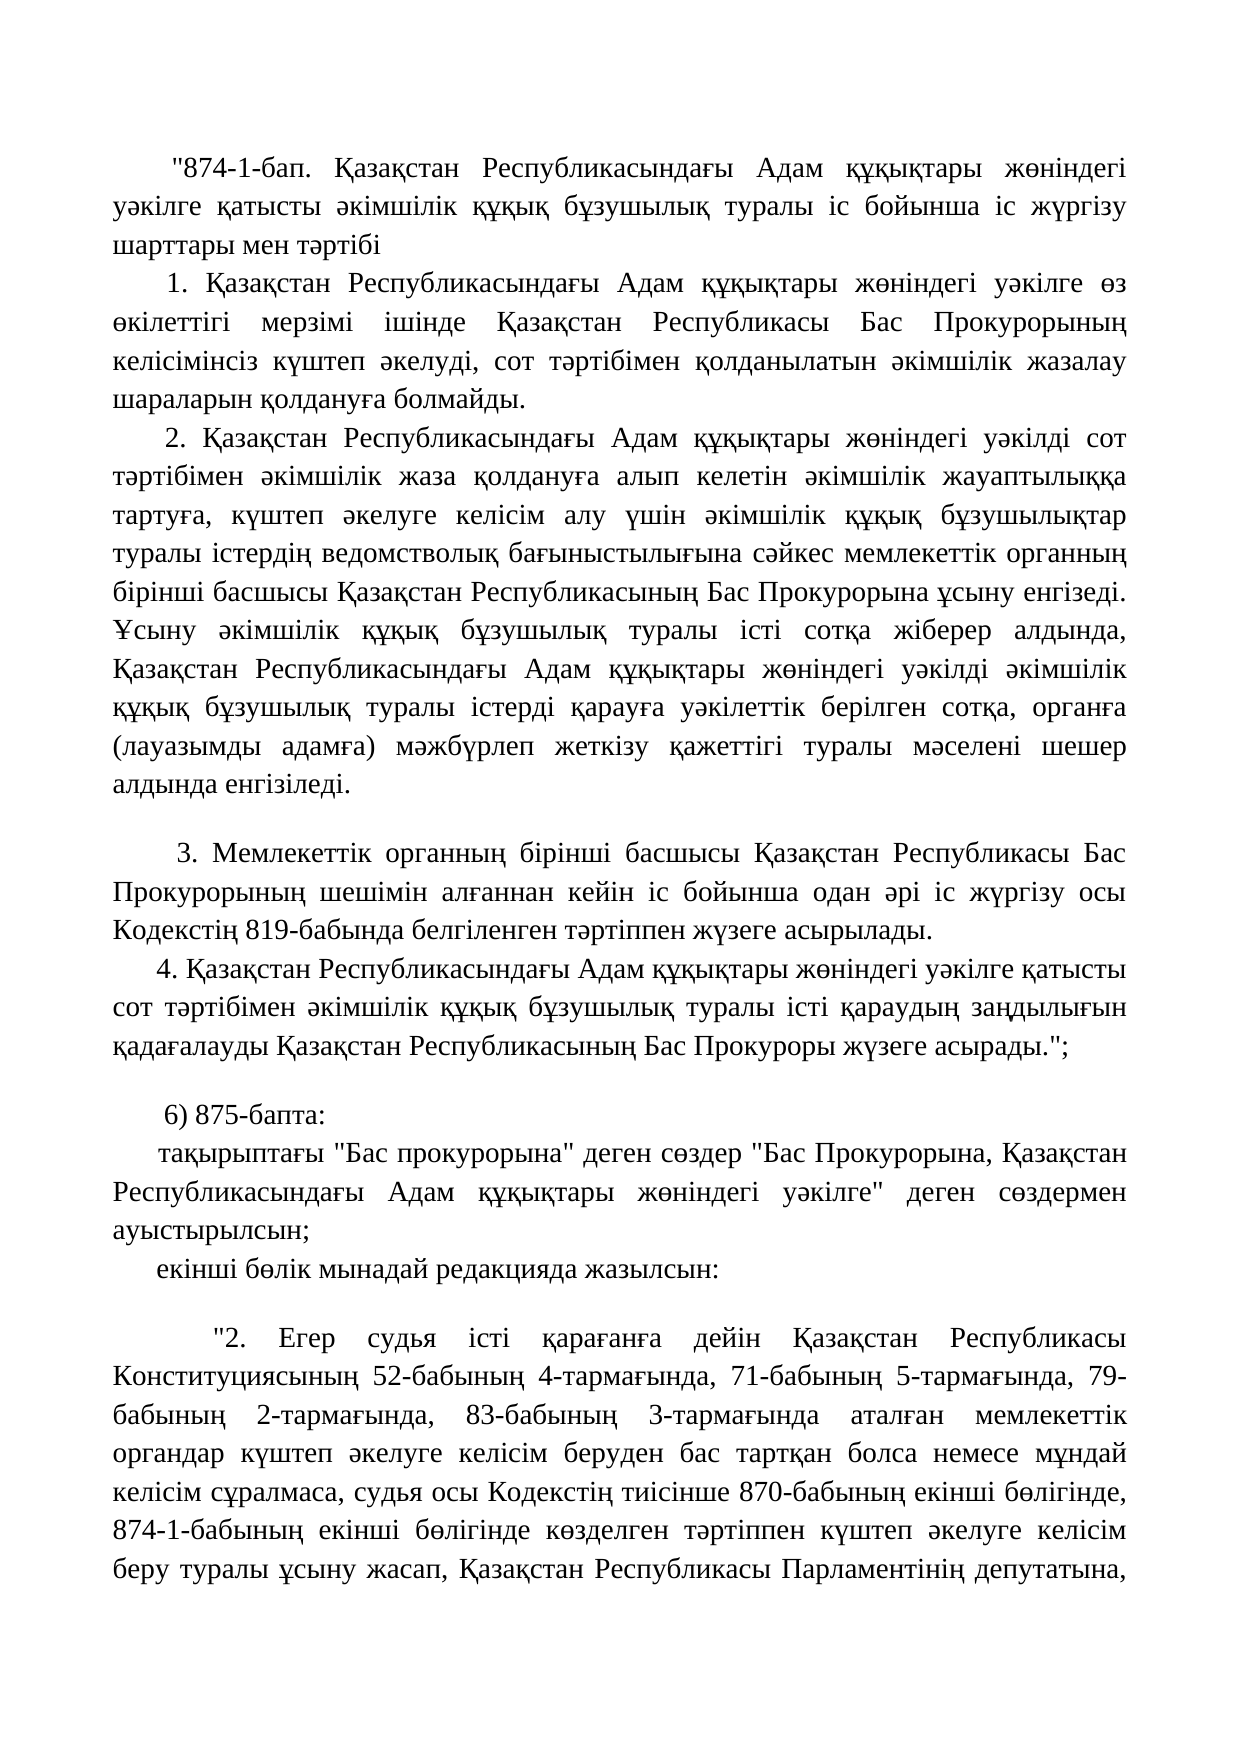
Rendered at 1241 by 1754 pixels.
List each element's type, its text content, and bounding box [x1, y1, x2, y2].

text "874-1-бап. Қазақстан Республикасындағы Адам құқықтары жөніндегі уәкілге қатысты әкiмшiлiк құқық бұзушылық туралы іс бойынша iс жүргiзу шарттары мен тәртібі [112, 150, 1128, 261]
text екінші бөлік мынадай редакцияда жазылсын: [112, 1251, 1128, 1284]
text 4. Қазақстан Республикасындағы Адам құқықтары жөніндегі уәкілге қатысты сот тәртібімен әкімшілік құқық бұзушылық туралы істі қараудың заңдылығын қадағалауды Қазақстан Республикасының Бас Прокуроры жүзеге асырады."; [112, 951, 1128, 1062]
text 2. Қазақстан Республикасындағы Адам құқықтары жөніндегі уәкілді сот тәртібімен әкімшілік жаза қолдануға алып келетін әкімшілік жауаптылыққа тартуға, күштеп әкелуге келісім алу үшін әкiмшiлiк құқық бұзушылықтар туралы iстердiң ведомстволық бағыныстылығына сәйкес мемлекеттік органның бірінші басшысы Қазақстан Республикасының Бас Прокурорына ұсыну енгізеді. Ұсыну әкімшілік құқық бұзушылық туралы істі сотқа жіберер алдында, Қазақстан Республикасындағы Адам құқықтары жөніндегі уәкілді әкімшілік құқық бұзушылық туралы істерді қарауға уәкілеттік берілген сотқа, органға (лауазымды адамға) мәжбүрлеп жеткізу қажеттігі туралы мәселені шешер алдында енгізіледі. [112, 420, 1128, 800]
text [112, 1320, 1128, 1584]
text тақырыптағы "Бас прокурорына" деген сөздер "Бас Прокурорына, Қазақстан Республикасындағы Адам құқықтары жөніндегі уәкілге" деген сөздермен ауыстырылсын; [112, 1135, 1128, 1246]
text 3. Мемлекеттік органның бірінші басшысы Қазақстан Республикасы Бас Прокурорының шешімін алғаннан кейін іс бойынша одан әрі іс жүргізу осы Кодекстің 819-бабында белгіленген тәртіппен жүзеге асырылады. [112, 835, 1128, 946]
text 1. Қазақстан Республикасындағы Адам құқықтары жөніндегі уәкілге өз өкiлеттiгі мерзiмi iшiнде Қазақстан Республикасы Бас Прокурорының келiсімінсiз күштеп әкелуді, сот тәртiбiмен қолданылатын әкiмшiлiк жазалау шараларын қолдануға болмайды. [112, 266, 1128, 415]
text 6) 875-бапта: [112, 1097, 1128, 1130]
